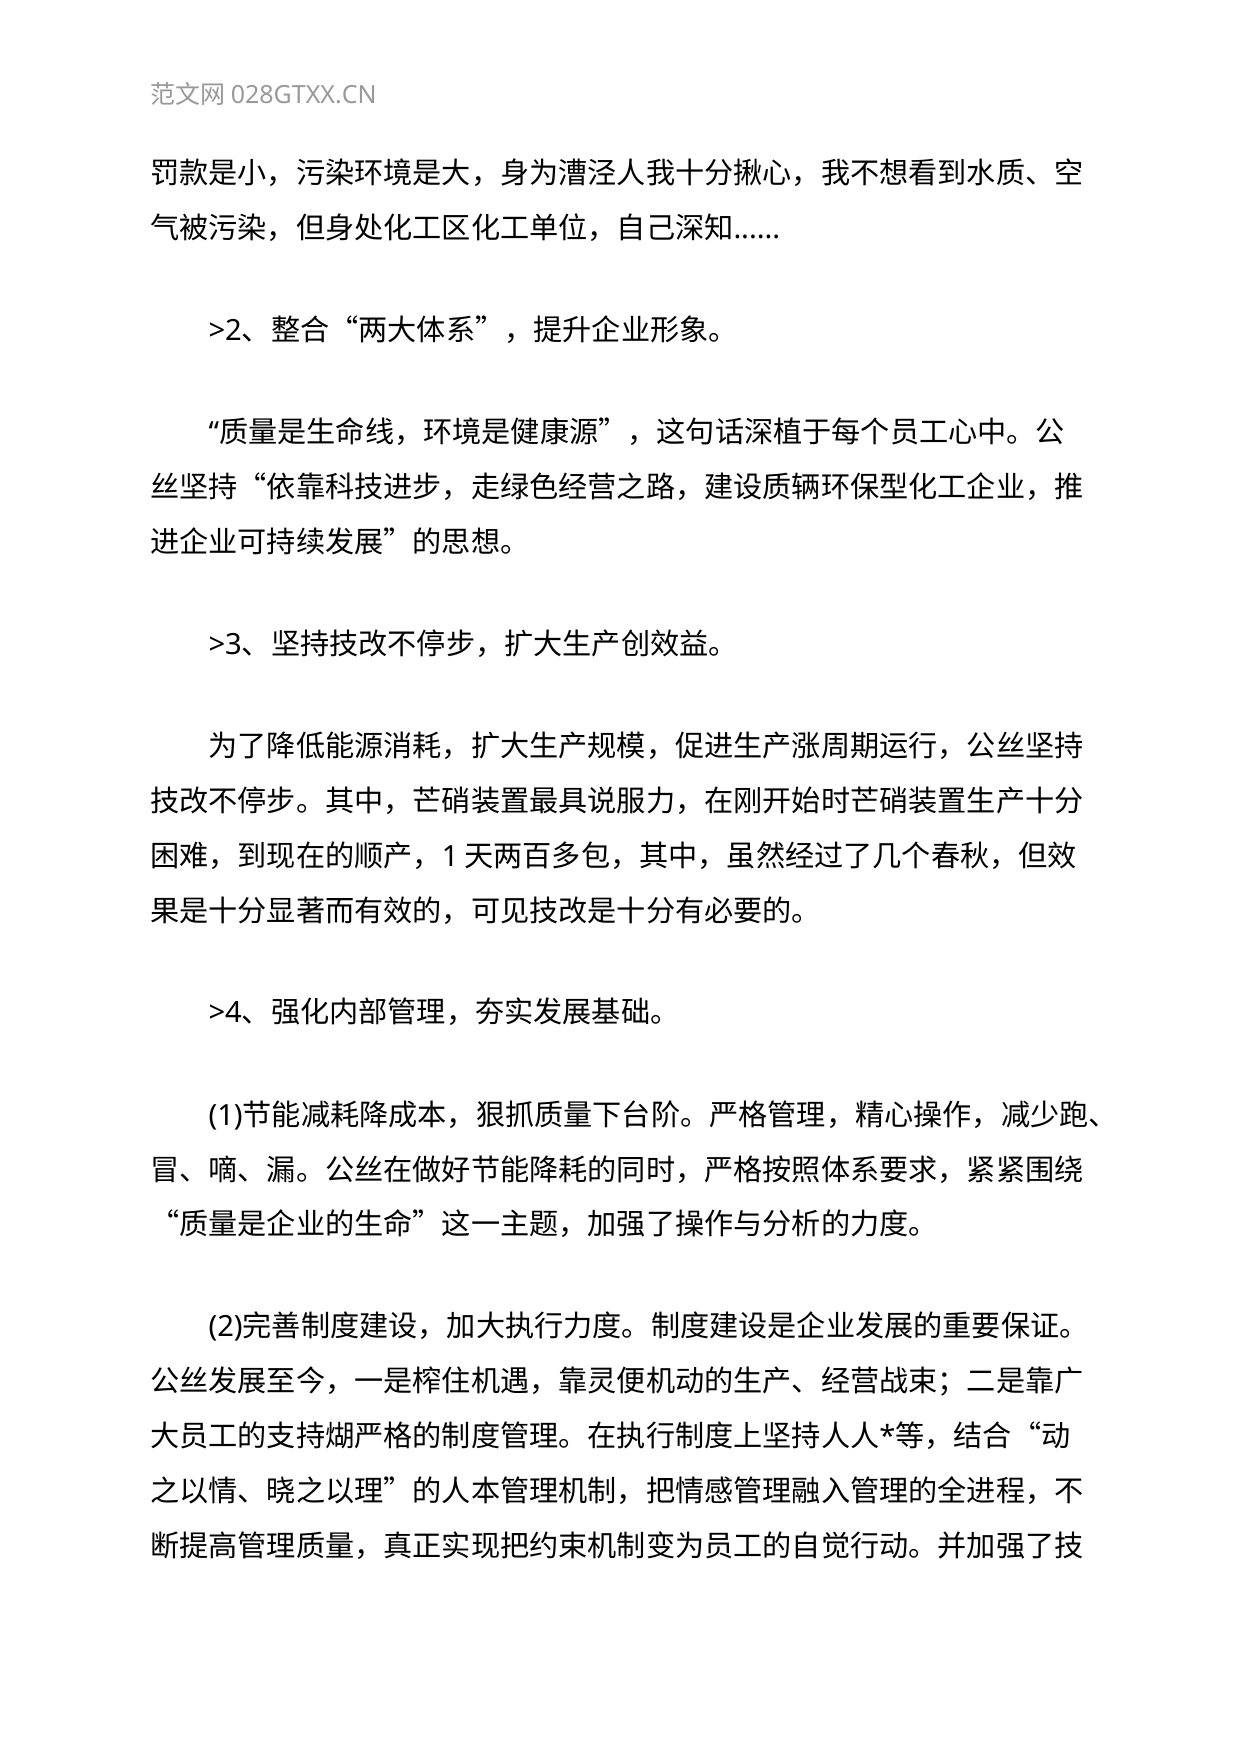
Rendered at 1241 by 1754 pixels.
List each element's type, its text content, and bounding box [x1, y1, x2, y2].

text >2、整合“两大体系”，提升企业形象。 [150, 307, 1090, 349]
text >3、坚持技改不停步，扩大生产创效益。 [150, 621, 1090, 663]
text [150, 1303, 1090, 1565]
text >4、强化内部管理，夯实发展基础。 [150, 989, 1090, 1031]
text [150, 150, 1090, 247]
text (1)节能减耗降成本，狠抓质量下台阶。严格管理，精心操作，减少跑、冒、嘀、漏。公丝在做好节能降耗的同时，严格按照体系要求，紧紧围绕“质量是企业的生命”这一主题，加强了操作与分析的力度。 [150, 1091, 1090, 1243]
text “质量是生命线，环境是健康源”，这句话深植于每个员工心中。公丝坚持“依靠科技进步，走绿色经营之路，建设质辆环保型化工企业，推进企业可持续发展”的思想。 [150, 409, 1090, 561]
text 为了降低能源消耗，扩大生产规模，促进生产涨周期运行，公丝坚持技改不停步。其中，芒硝装置最具说服力，在刚开始时芒硝装置生产十分困难，到现在的顺产，1天两百多包，其中，虽然经过了几个春秋，但效果是十分显著而有效的，可见技改是十分有必要的。 [150, 722, 1090, 929]
